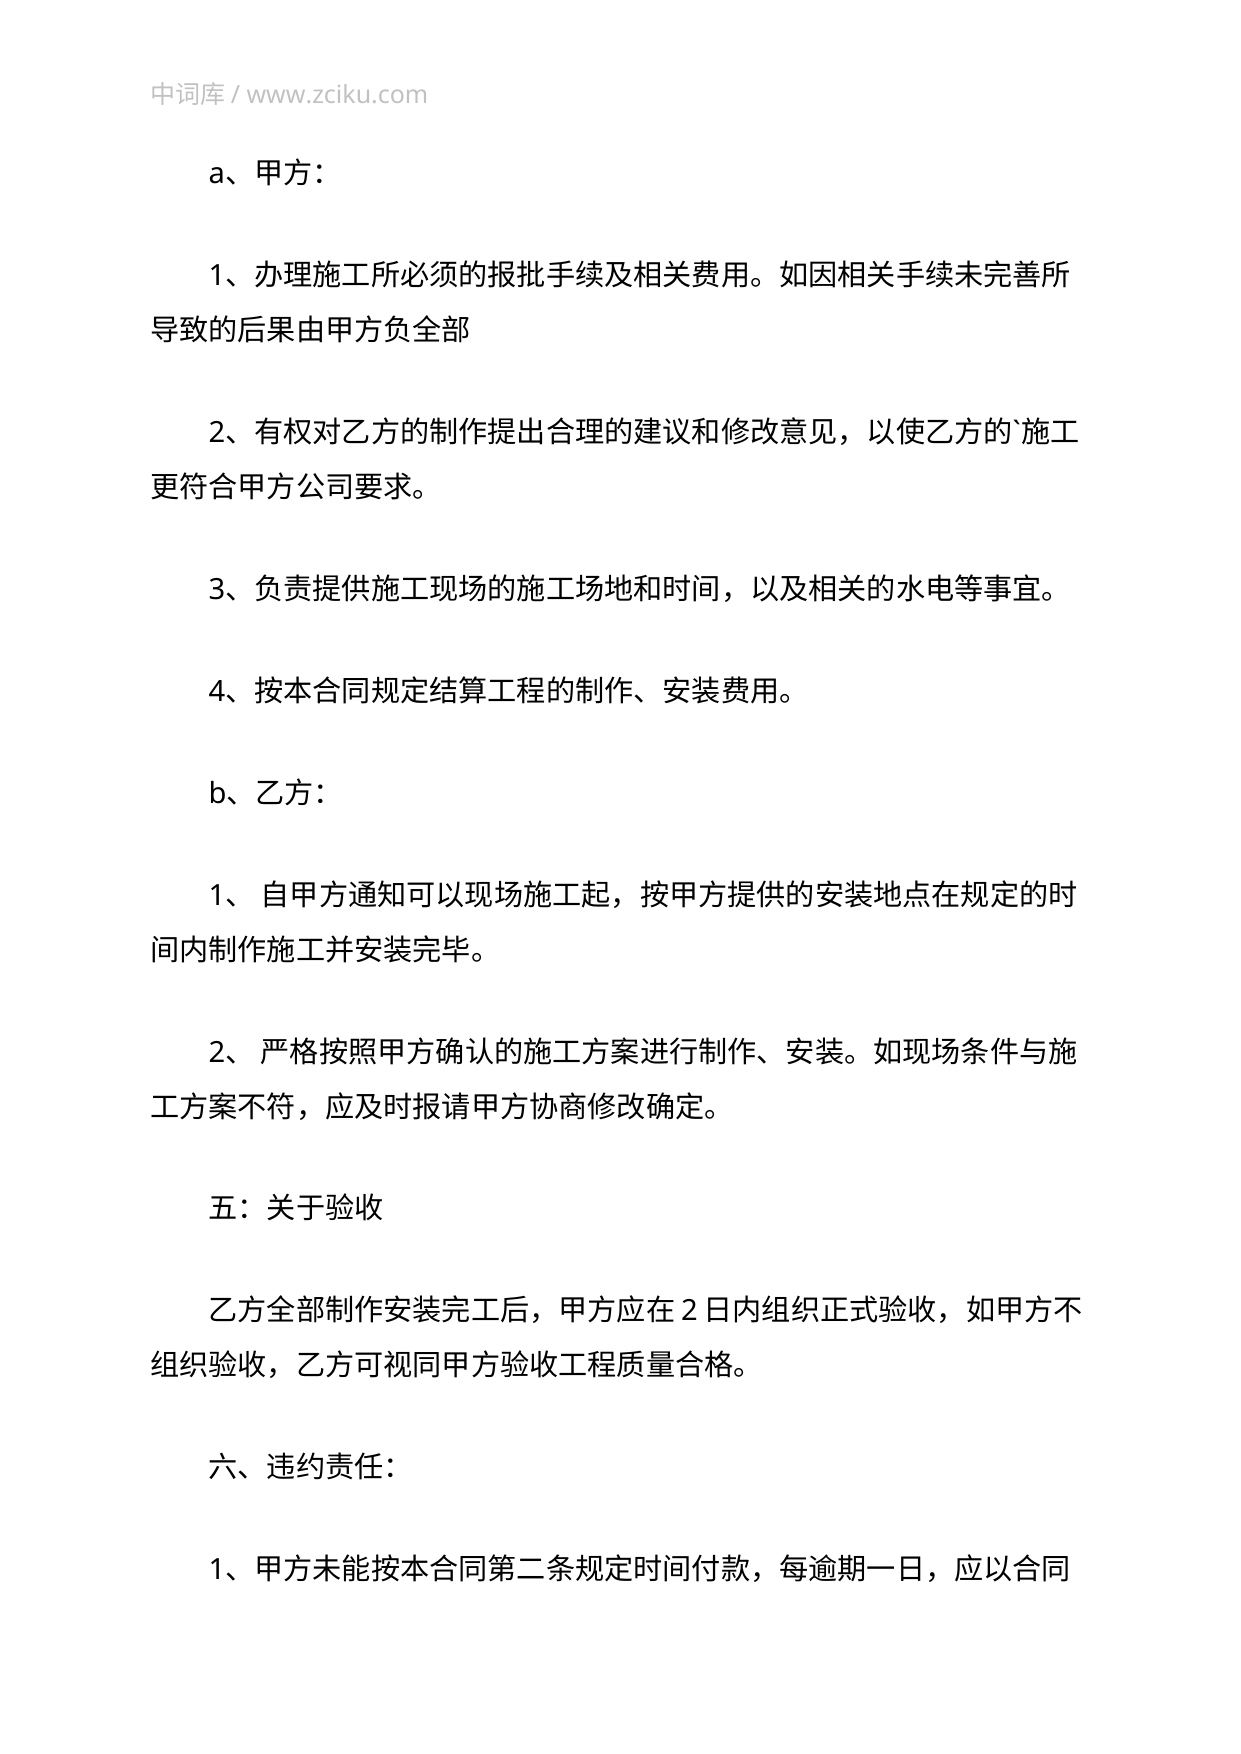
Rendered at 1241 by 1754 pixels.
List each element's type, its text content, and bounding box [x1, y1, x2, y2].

text 五：关于验收 [150, 1185, 1090, 1227]
text 1、办理施工所必须的报批手续及相关费用。如因相关手续未完善所导致的后果由甲方负全部 [150, 252, 1090, 349]
text 六、违约责任： [150, 1443, 1090, 1486]
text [150, 1545, 1090, 1588]
text 2、 严格按照甲方确认的施工方案进行制作、安装。如现场条件与施工方案不符，应及时报请甲方协商修改确定。 [150, 1028, 1090, 1126]
text 2、有权对乙方的制作提出合理的建议和修改意见，以使乙方的`施工更符合甲方公司要求。 [150, 409, 1090, 506]
text 4、按本合同规定结算工程的制作、安装费用。 [150, 667, 1090, 710]
text 3、负责提供施工现场的施工场地和时间，以及相关的水电等事宜。 [150, 566, 1090, 608]
text b、乙方： [150, 769, 1090, 812]
text 乙方全部制作安装完工后，甲方应在2日内组织正式验收，如甲方不组织验收，乙方可视同甲方验收工程质量合格。 [150, 1287, 1090, 1384]
text a、甲方： [150, 150, 1090, 192]
text 1、 自甲方通知可以现场施工起，按甲方提供的安装地点在规定的时间内制作施工并安装完毕。 [150, 871, 1090, 969]
